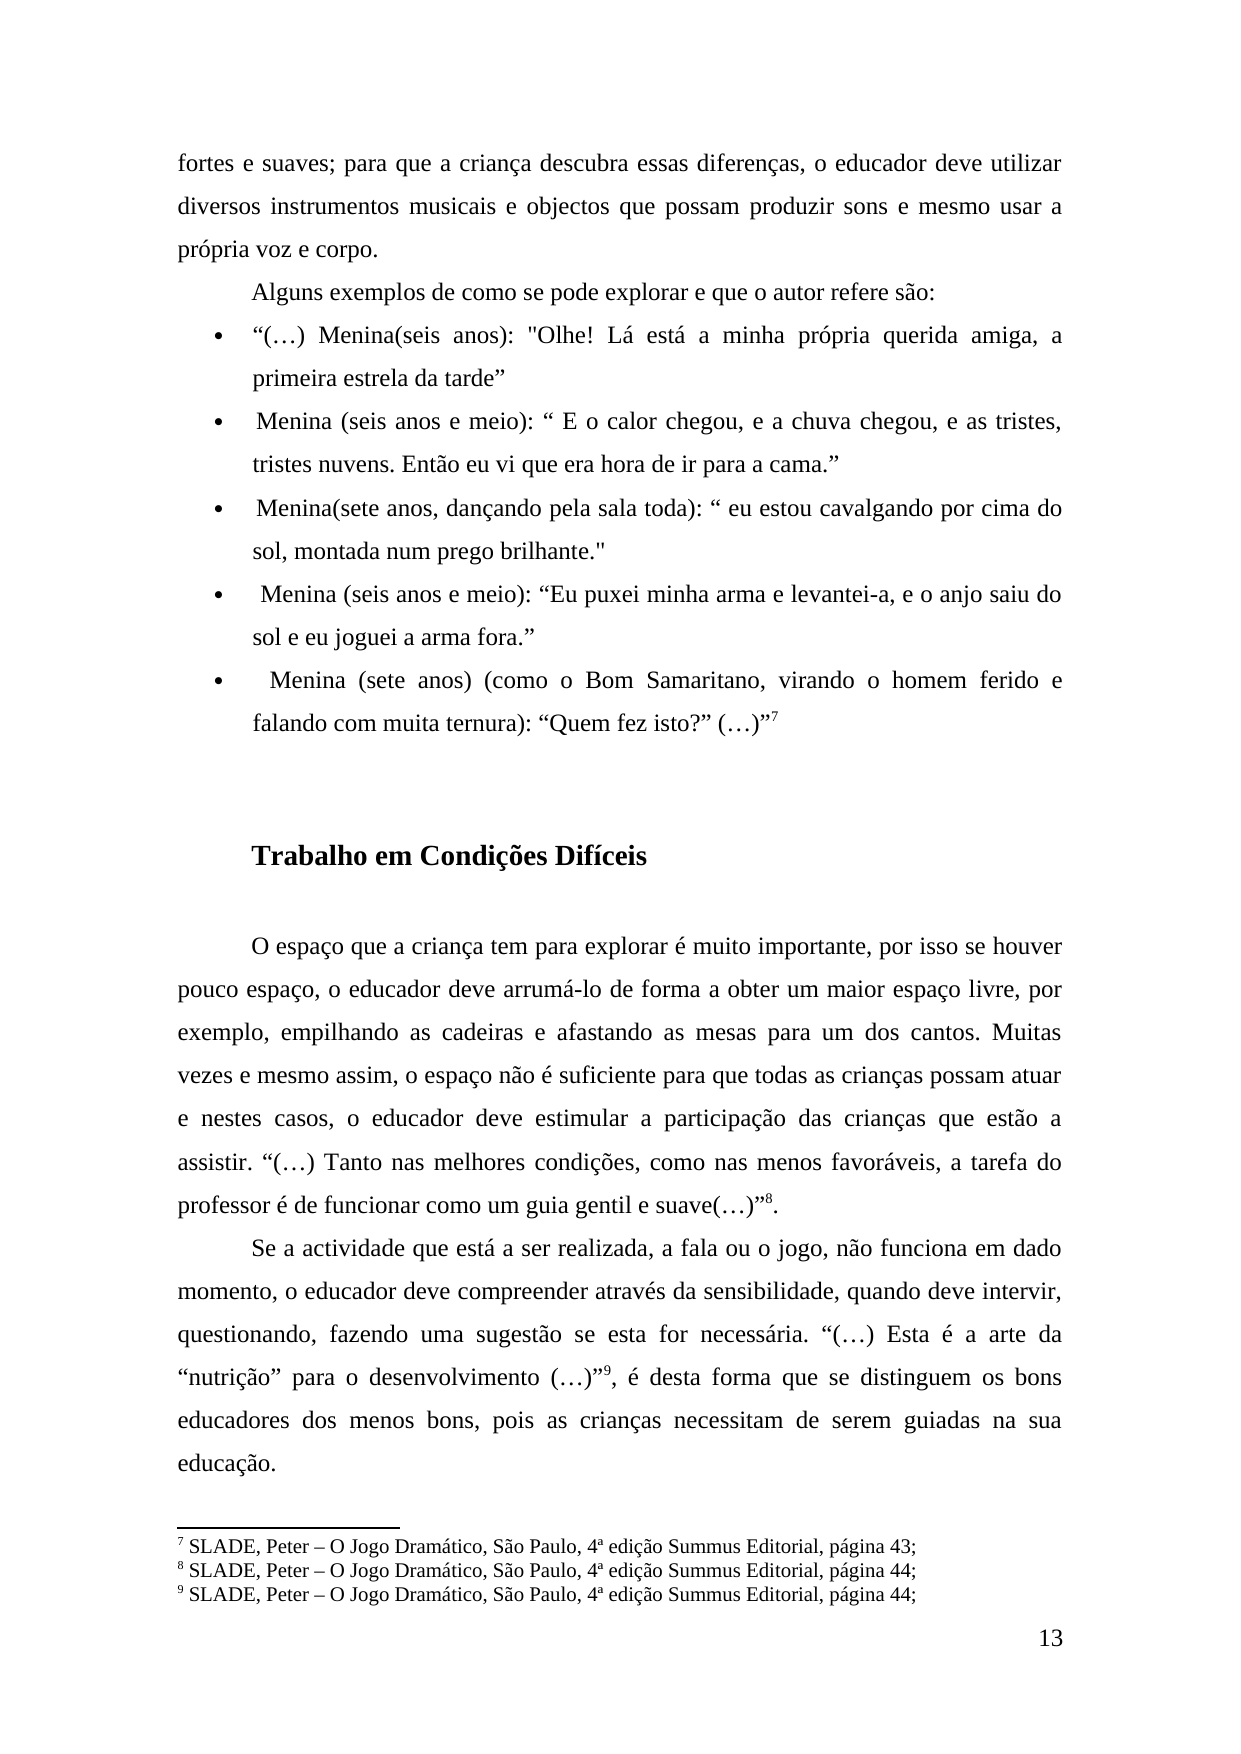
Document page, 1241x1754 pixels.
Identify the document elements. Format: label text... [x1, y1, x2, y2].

text Trabalho em Condições Difíceis [177, 838, 1063, 871]
text Se a actividade que está a ser realizada, a fala ou o jogo, não funciona em dado momento, o educador deve compreender através da sensibilidade, quando deve intervir, questionando, fazendo uma sugestão se esta for necessária. “(…) Esta é a arte da “nutrição” para o desenvolvimento (…)”, é desta forma que se distinguem os bons educadores dos menos bons, pois as crianças necessitam de serem guiadas na sua educação. [177, 1233, 1063, 1477]
text Alguns exemplos de como se pode explorar e que o autor refere são: [177, 277, 1063, 306]
list “(…) Menina(seis anos): "Olhe! Lá está a minha própria querida amiga, a primeira estrela da tarde” [215, 320, 1063, 392]
text O espaço que a criança tem para explorar é muito importante, por isso se houver pouco espaço, o educador deve arrumá-lo de forma a obter um maior espaço livre, por exemplo, empilhando as cadeiras e afastando as mesas para um dos cantos. Muitas vezes e mesmo assim, o espaço não é suficiente para que todas as crianças possam atuar e nestes casos, o educador deve estimular a participação das crianças que estão a assistir. “(…) Tanto nas melhores condições, como nas menos favoráveis, a tarefa do professor é de funcionar como um guia gentil e suave(…)”. [177, 931, 1063, 1218]
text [177, 148, 1063, 263]
list Menina (seis anos e meio): “Eu puxei minha arma e levantei-a, e o anjo saiu do sol e eu joguei a arma fora.” [215, 579, 1063, 651]
list Menina (sete anos) (como o Bom Samaritano, virando o homem ferido e falando com muita ternura): “Quem fez isto?” (…)” [215, 665, 1063, 737]
list Menina (seis anos e meio): “ E o calor chegou, e a chuva chegou, e as tristes, tristes nuvens. Então eu vi que era hora de ir para a cama.” [215, 406, 1063, 478]
list Menina(sete anos, dançando pela sala toda): “ eu estou cavalgando por cima do sol, montada num prego brilhante." [215, 493, 1063, 564]
